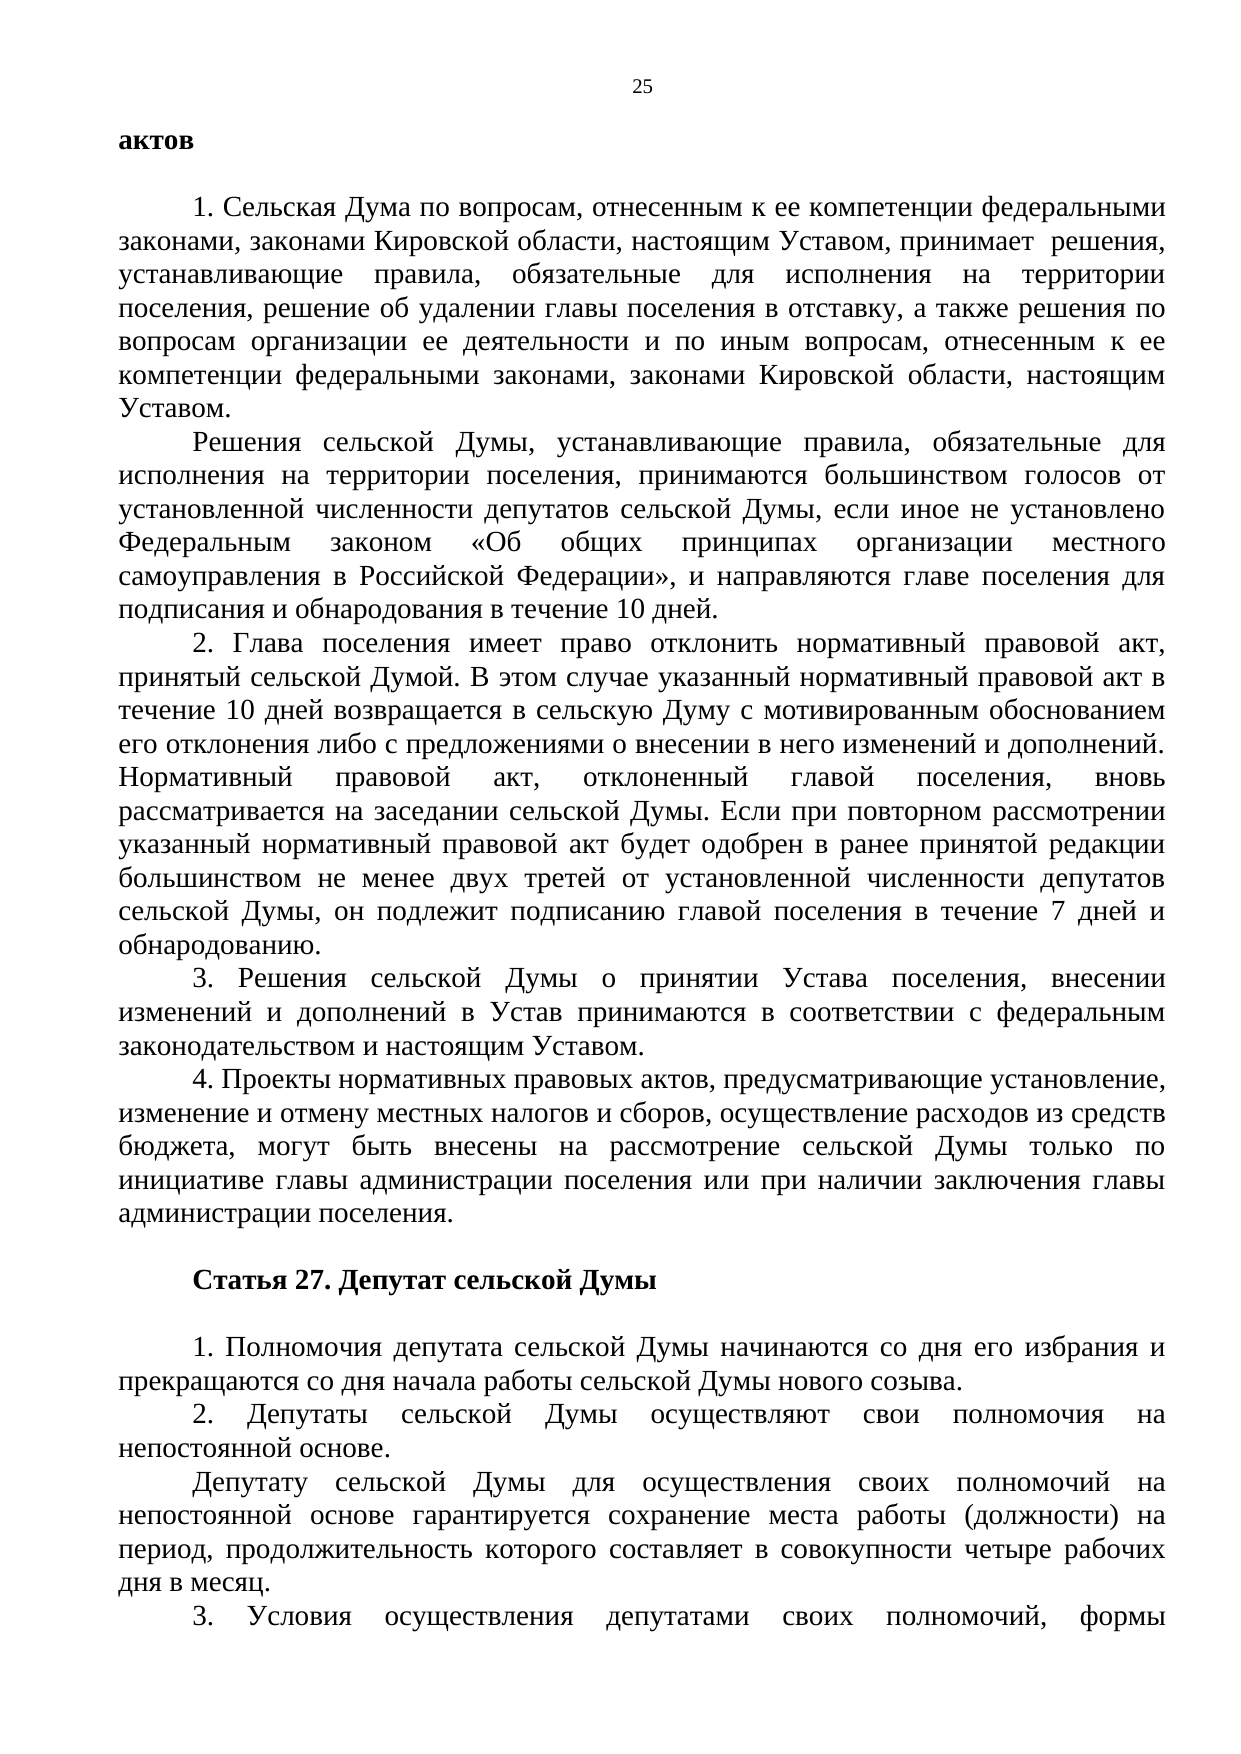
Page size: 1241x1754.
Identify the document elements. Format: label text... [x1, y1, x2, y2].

text 4. Проекты нормативных правовых актов, предусматривающие установление, изменение и отмену местных налогов и сборов, осуществление расходов из средств бюджета, могут быть внесены на рассмотрение сельской Думы только по инициативе главы администрации поселения или при наличии заключения главы администрации поселения. [118, 1061, 1167, 1229]
list Депутату сельской Думы для осуществления своих полномочий на непостоянной основе гарантируется сохранение места работы (должности) на период, продолжительность которого составляет в совокупности четыре рабочих дня в месяц. [118, 1464, 1167, 1598]
list 2. Депутаты сельской Думы осуществляют свои полномочия на непостоянной основе. [118, 1397, 1167, 1464]
list Статья 27. Депутат сельской Думы [118, 1262, 1167, 1296]
text 2. Глава поселения имеет право отклонить нормативный правовой акт, принятый сельской Думой. В этом случае указанный нормативный правовой акт в течение 10 дней возвращается в сельскую Думу с мотивированным обоснованием его отклонения либо с предложениями о внесении в него изменений и дополнений. Нормативный правовой акт, отклоненный главой поселения, вновь рассматривается на заседании сельской Думы. Если при повторном рассмотрении указанный нормативный правовой акт будет одобрен в ранее принятой редакции большинством не менее двух третей от установленной численности депутатов сельской Думы, он подлежит подписанию главой поселения в течение 7 дней и обнародованию. [118, 625, 1167, 961]
text Решения сельской Думы, устанавливающие правила, обязательные для исполнения на территории поселения, принимаются большинством голосов от установленной численности депутатов сельской Думы, если иное не установлено Федеральным законом «Об общих принципах организации местного самоуправления в Российской Федерации», и направляются главе поселения для подписания и обнародования в течение 10 дней. [118, 424, 1167, 625]
text 3. Решения сельской Думы о принятии Устава поселения, внесении изменений и дополнений в Устав принимаются в соответствии с федеральным законодательством и настоящим Уставом. [118, 961, 1167, 1061]
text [118, 122, 1167, 156]
list 1. Полномочия депутата сельской Думы начинаются со дня его избрания и прекращаются со дня начала работы сельской Думы нового созыва. [118, 1329, 1167, 1397]
text 1. Сельская Дума по вопросам, отнесенным к ее компетенции федеральными законами, законами Кировской области, настоящим Уставом, принимает решения, устанавливающие правила, обязательные для исполнения на территории поселения, решение об удалении главы поселения в отставку, а также решения по вопросам организации ее деятельности и по иным вопросам, отнесенным к ее компетенции федеральными законами, законами Кировской области, настоящим Уставом. [118, 189, 1167, 424]
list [118, 1598, 1167, 1631]
